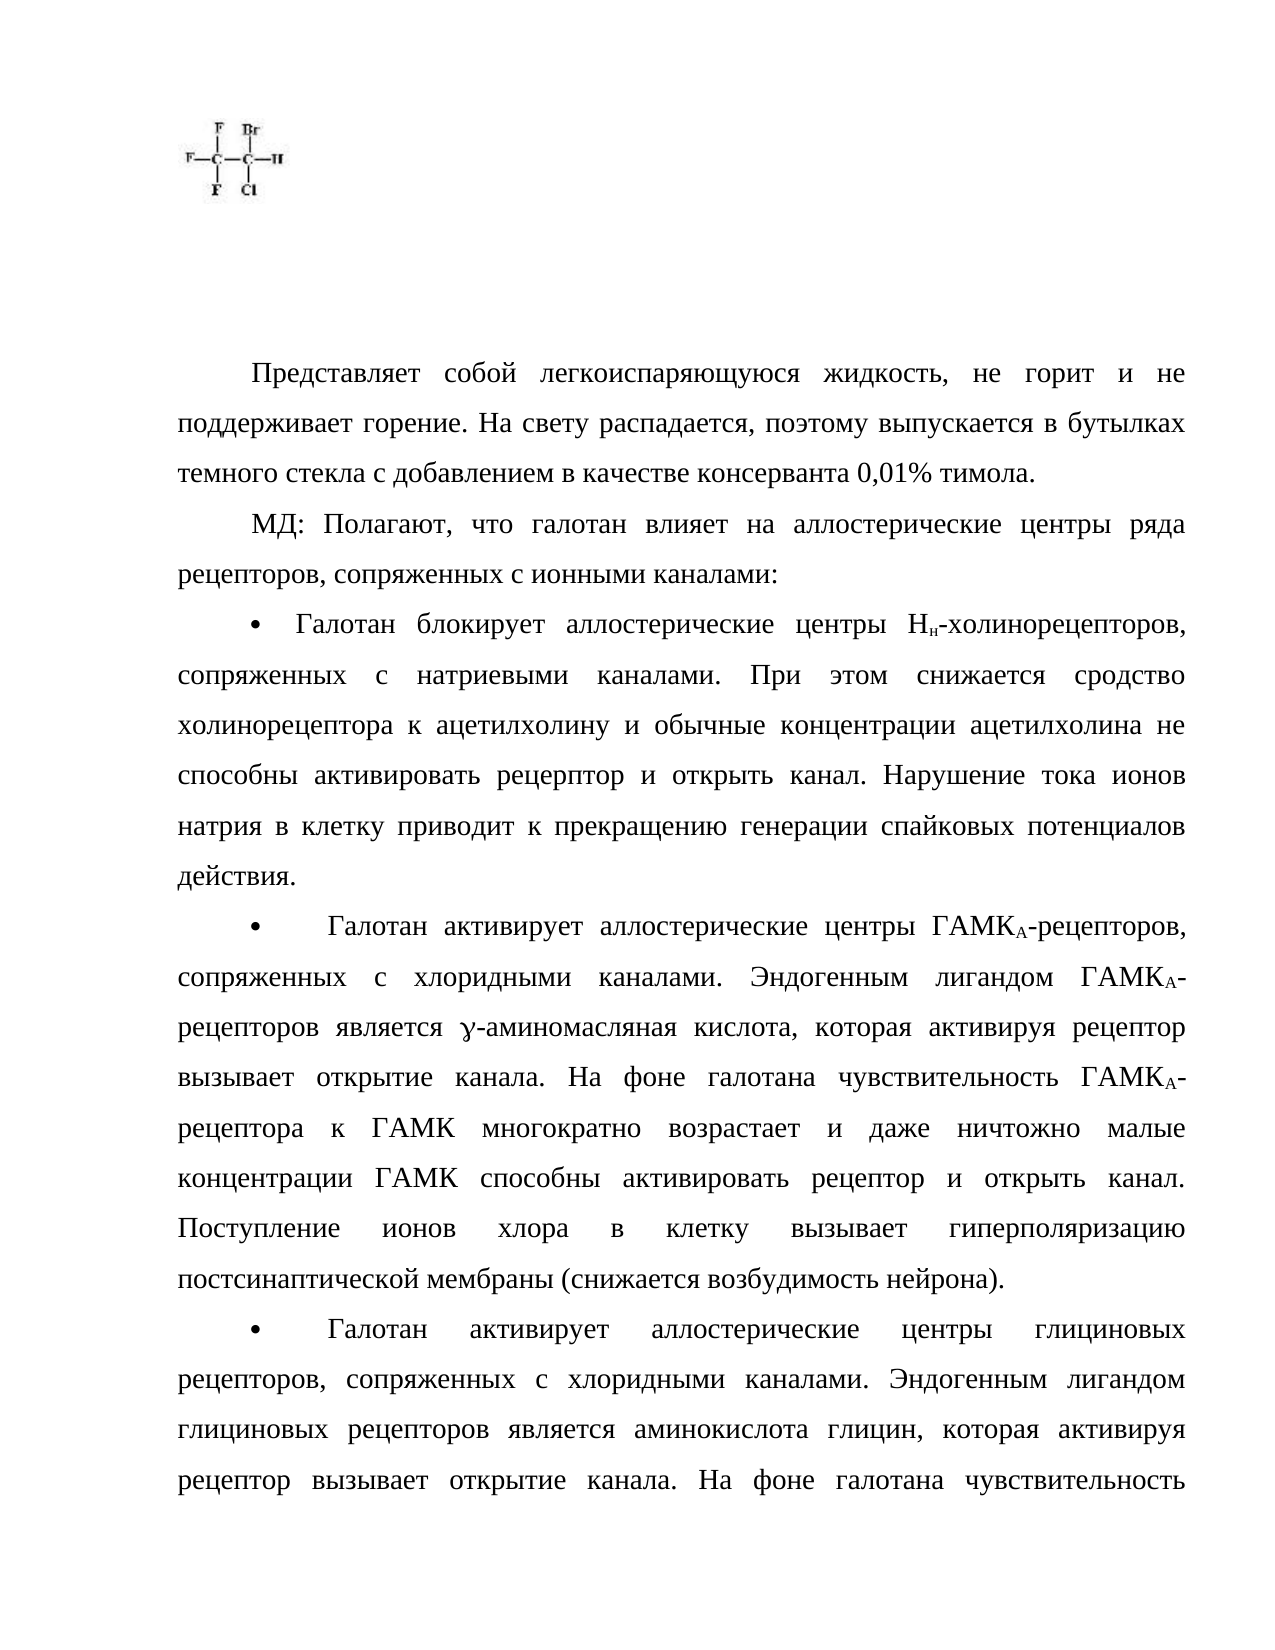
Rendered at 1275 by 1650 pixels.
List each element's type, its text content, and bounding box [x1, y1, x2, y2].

text · Галотан активирует аллостерические центры ГАМКА-рецепторов, сопряженных с хлоридными каналами. Эндогенным лигандом ГАМКА-рецепторов является g-аминомасляная кислота, которая активируя рецептор вызывает открытие канала. На фоне галотана чувствительность ГАМКА-рецептора к ГАМК многократно возрастает и даже ничтожно малые концентрации ГАМК способны активировать рецептор и открыть канал. Поступление ионов хлора в клетку вызывает гиперполяризацию постсинаптической мембраны (снижается возбудимость нейрона). [177, 908, 1186, 1294]
text · Галотан блокирует аллостерические центры Нн-холинорецепторов, сопряженных с натриевыми каналами. При этом снижается сродство холинорецептора к ацетилхолину и обычные концентрации ацетилхолина не способны активировать рецерптор и открыть канал. Нарушение тока ионов натрия в клетку приводит к прекращению генерации спайковых потенциалов действия. [177, 607, 1186, 892]
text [177, 1311, 1186, 1496]
text Представляет собой легкоиспаряющуюся жидкость, не горит и не поддерживает горение. На свету распадается, поэтому выпускается в бутылках темного стекла с добавлением в качестве консерванта 0,01% тимола. [177, 355, 1186, 489]
text МД: Полагают, что галотан влияет на аллостерические центры ряда рецепторов, сопряженных с ионными каналами: [177, 506, 1186, 590]
